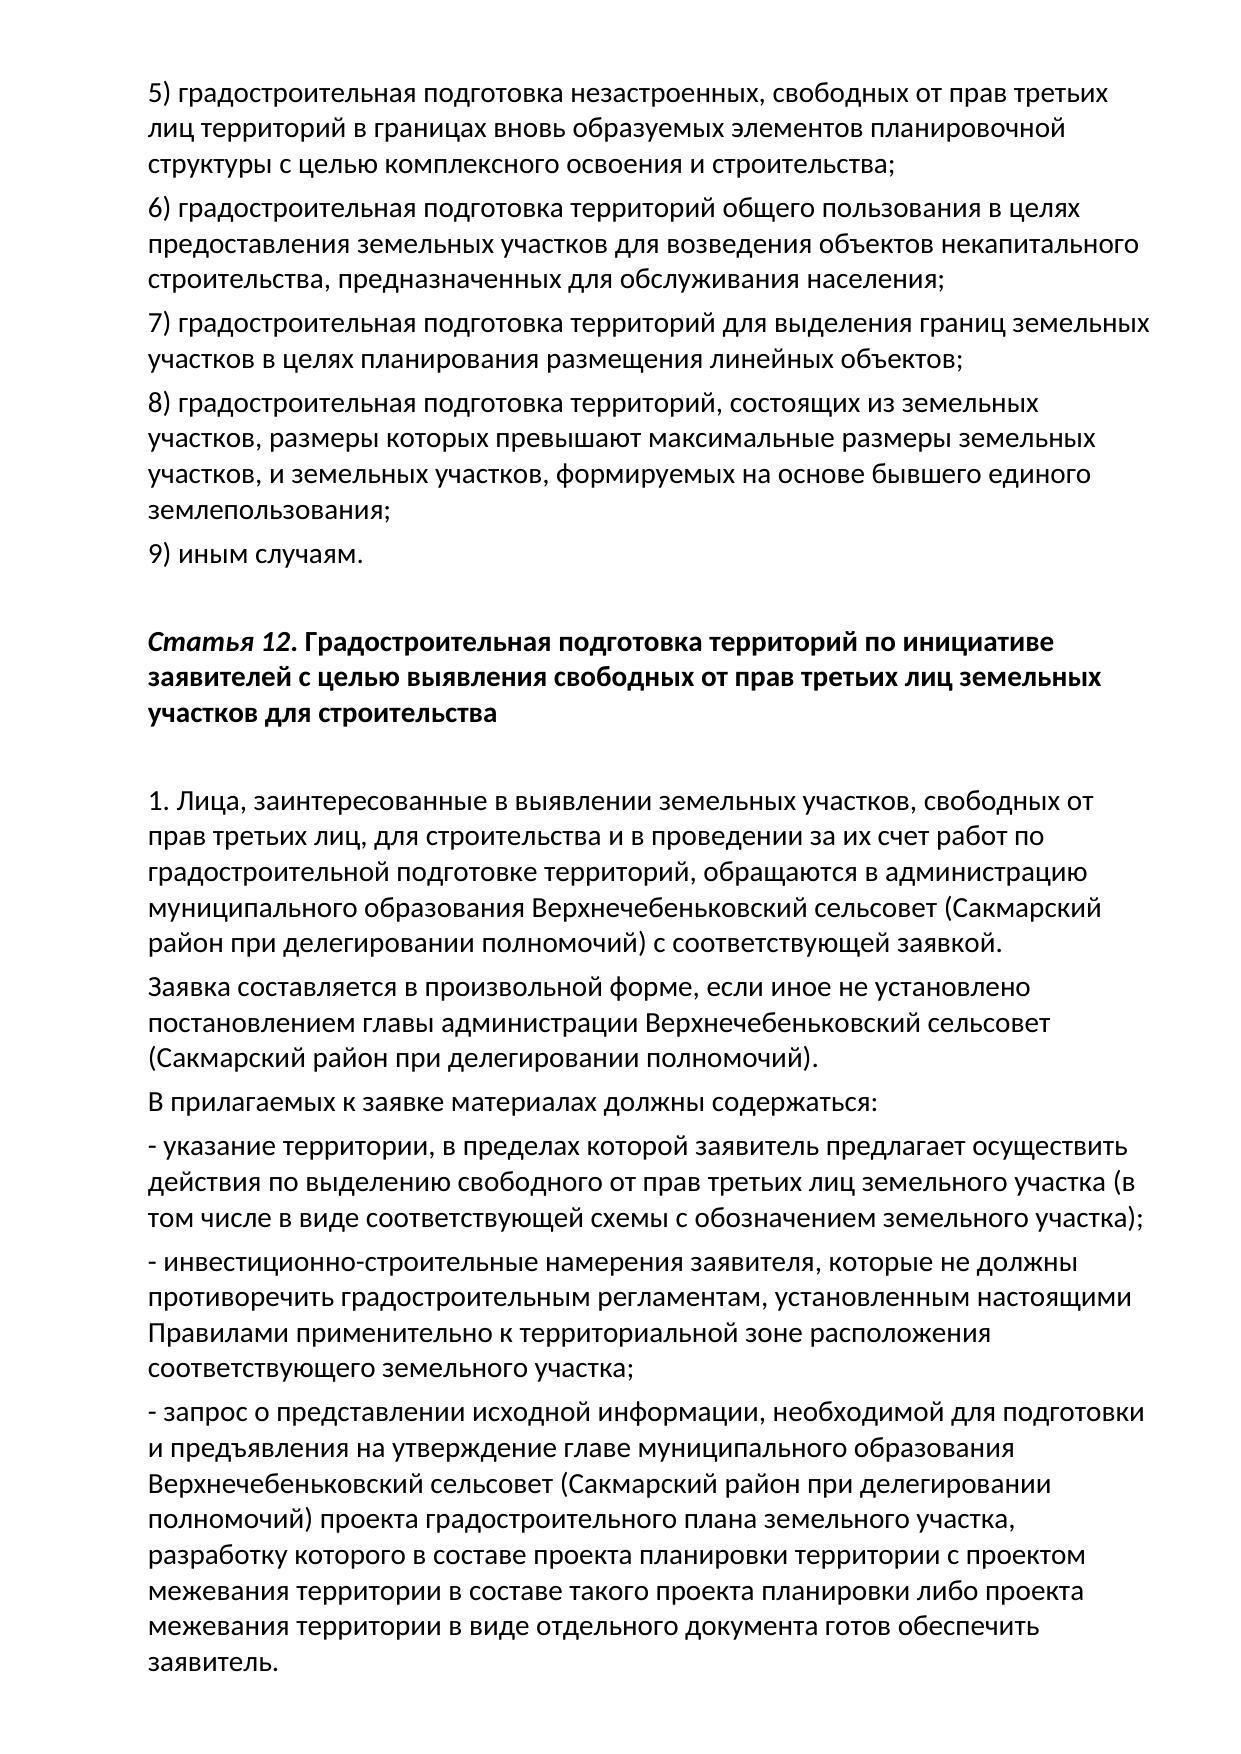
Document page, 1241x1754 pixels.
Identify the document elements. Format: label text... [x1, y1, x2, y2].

text 5) градостроительная подготовка незастроенных, свободных от прав третьих лиц территорий в границах вновь образуемых элементов планировочной структуры с целью комплексного освоения и строительства; [148, 74, 1152, 181]
text Статья 12. Градостроительная подготовка территорий по инициативе заявителей с целью выявления свободных от прав третьих лиц земельных участков для строительства [148, 623, 1152, 729]
text 9) иным случаям. [148, 535, 1152, 570]
text - запрос о представлении исходной информации, необходимой для подготовки и предъявления на утверждение главе муниципального образования Верхнечебеньковский сельсовет (Сакмарский район при делегировании полномочий) проекта градостроительного плана земельного участка, разработку которого в составе проекта планировки территории с проектом межевания территории в составе такого проекта планировки либо проекта межевания территории в виде отдельного документа готов обеспечить заявитель. [148, 1393, 1152, 1678]
text 1. Лица, заинтересованные в выявлении земельных участков, свободных от прав третьих лиц, для строительства и в проведении за их счет работ по градостроительной подготовке территорий, обращаются в администрацию муниципального образования Верхнечебеньковский сельсовет (Сакмарский район при делегировании полномочий) с соответствующей заявкой. [148, 782, 1152, 960]
text - указание территории, в пределах которой заявитель предлагает осуществить действия по выделению свободного от прав третьих лиц земельного участка (в том числе в виде соответствующей схемы с обозначением земельного участка); [148, 1127, 1152, 1234]
text 8) градостроительная подготовка территорий, состоящих из земельных участков, размеры которых превышают максимальные размеры земельных участков, и земельных участков, формируемых на основе бывшего единого землепользования; [148, 384, 1152, 526]
text 7) градостроительная подготовка территорий для выделения границ земельных участков в целях планирования размещения линейных объектов; [148, 304, 1152, 376]
text Заявка составляется в произвольной форме, если иное не установлено постановлением главы администрации Верхнечебеньковский сельсовет (Сакмарский район при делегировании полномочий). [148, 968, 1152, 1075]
text 6) градостроительная подготовка территорий общего пользования в целях предоставления земельных участков для возведения объектов некапитального строительства, предназначенных для обслуживания населения; [148, 189, 1152, 296]
text - инвестиционно-строительные намерения заявителя, которые не должны противоречить градостроительным регламентам, установленным настоящими Правилами применительно к территориальной зоне расположения соответствующего земельного участка; [148, 1243, 1152, 1385]
text В прилагаемых к заявке материалах должны содержаться: [148, 1083, 1152, 1119]
